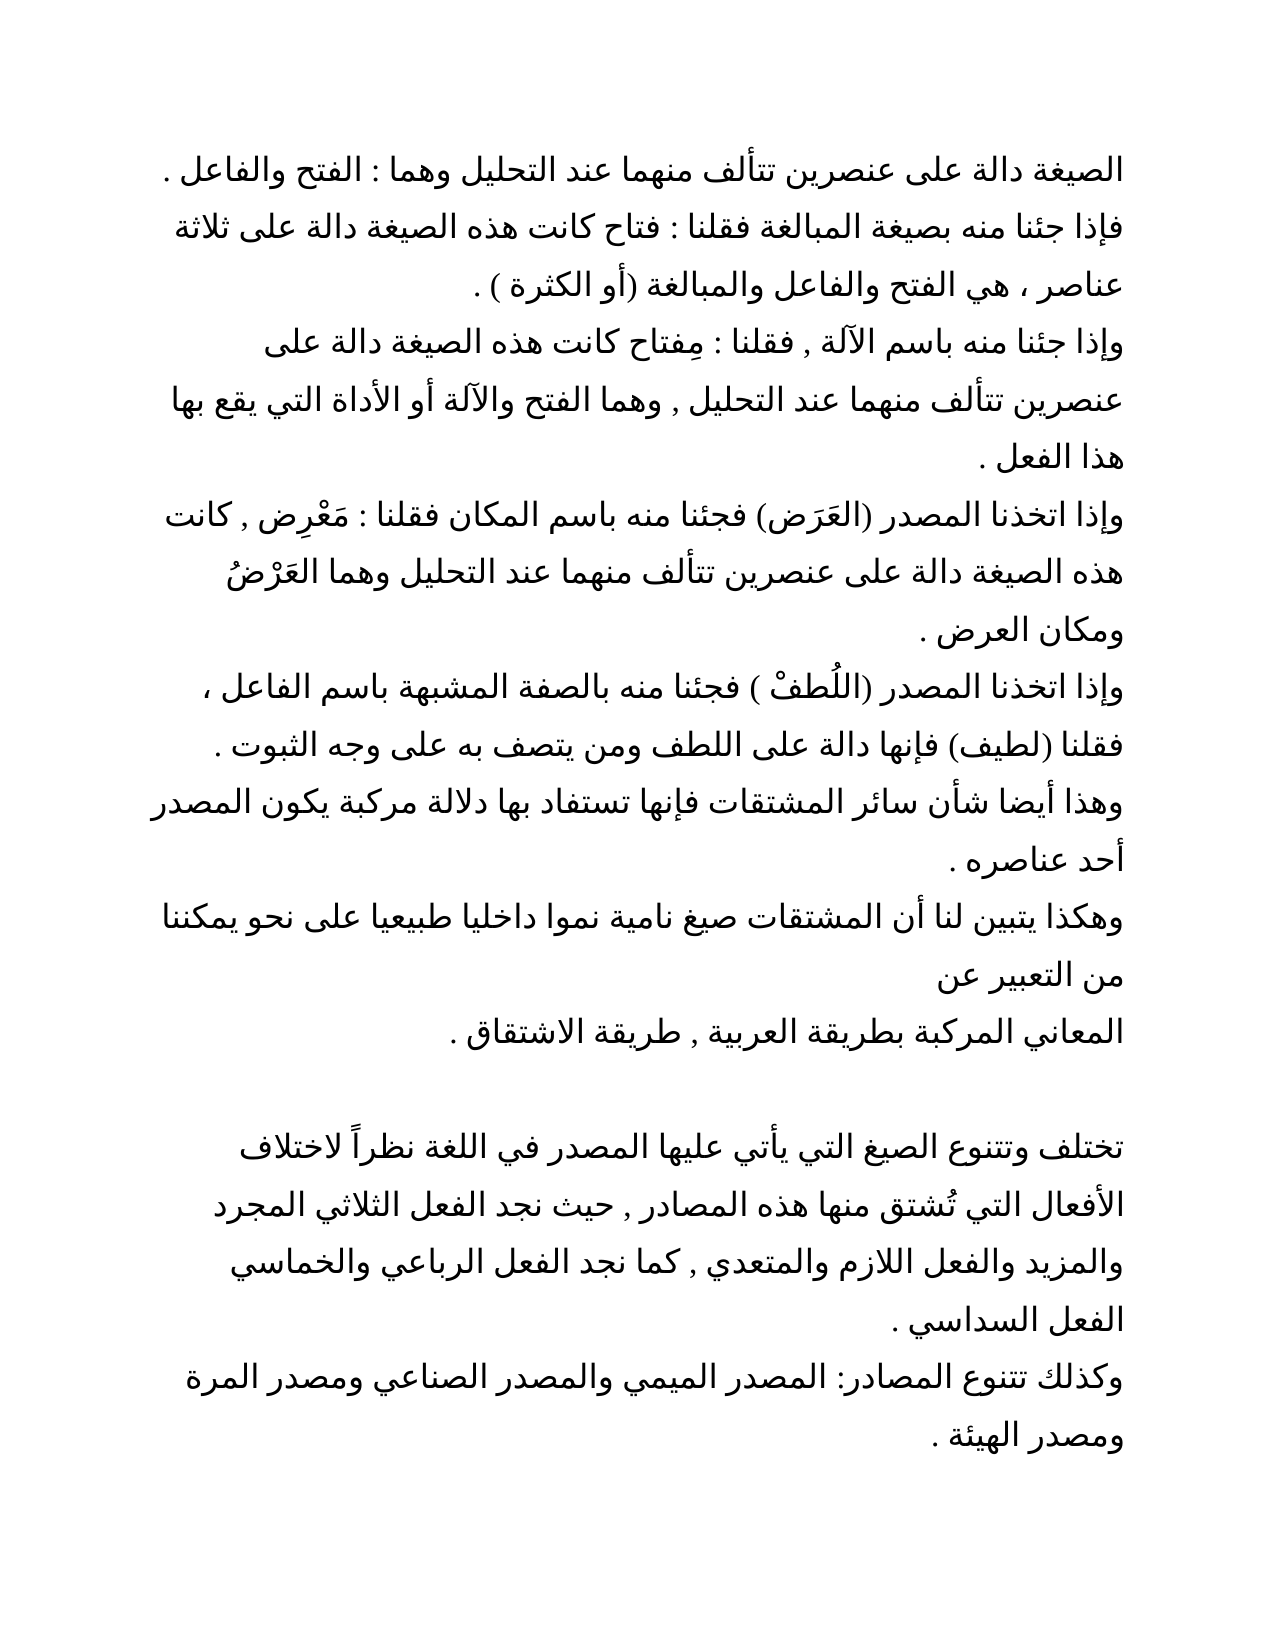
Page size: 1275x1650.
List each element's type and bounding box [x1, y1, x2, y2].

text [150, 150, 1125, 1453]
